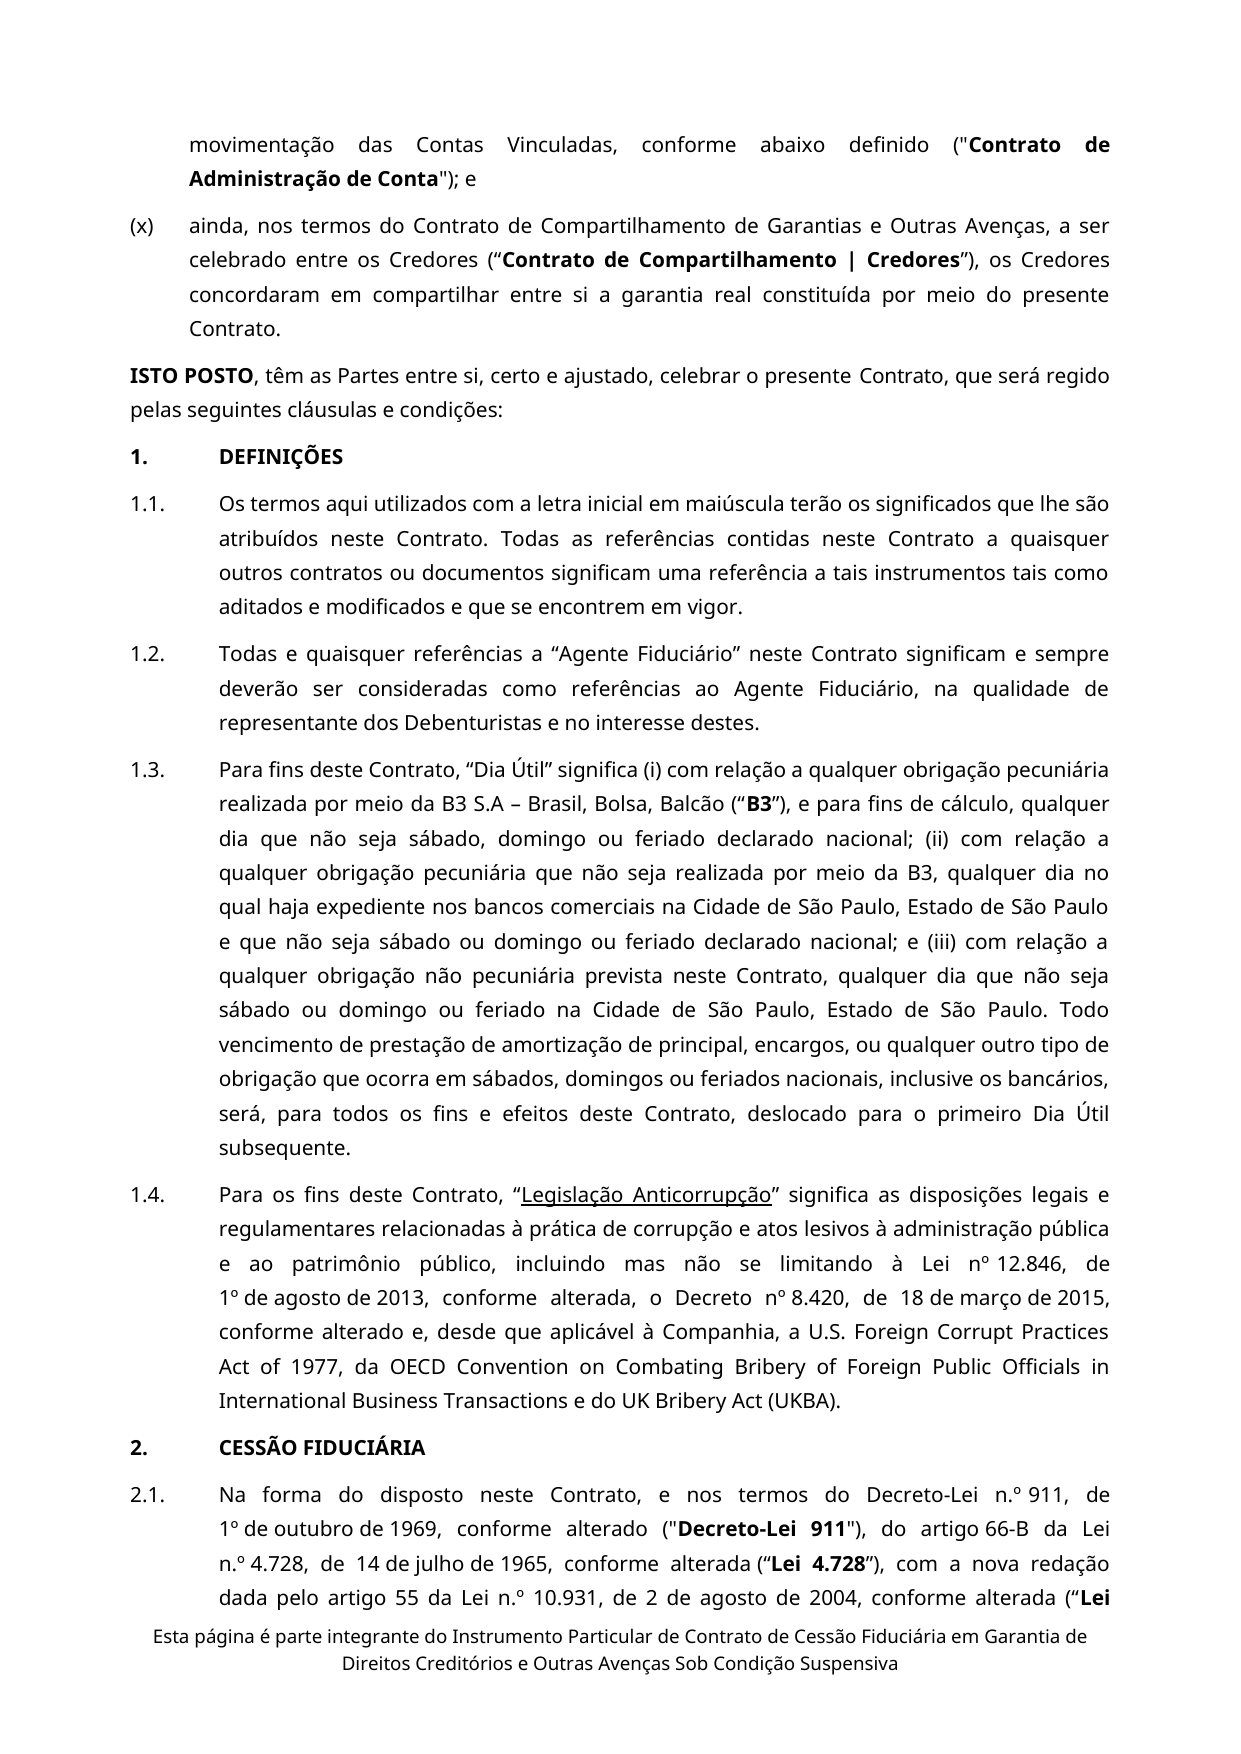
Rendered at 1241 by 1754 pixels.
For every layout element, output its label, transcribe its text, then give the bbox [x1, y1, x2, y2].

subtitle Para os fins deste Contrato, “Legislação Anticorrupção” significa as disposições legais e regulamentares relacionadas à prática de corrupção e atos lesivos à administração pública e ao patrimônio público, incluindo mas não se limitando à Lei nº 12.846, de 1º de agosto de 2013, conforme alterada, o Decreto nº 8.420, de 18 de março de 2015, conforme alterado e, desde que aplicável à Companhia, a U.S. Foreign Corrupt Practices Act of 1977, da OECD Convention on Combating Bribery of Foreign Public Officials in International Business Transactions e do UK Bribery Act (UKBA). [130, 1180, 1110, 1414]
subtitle Os utilizados a letra maiúscula terão os significados que lhe são atribuídos neste Contrato. Todas as contidas neste Contrato a quaisquer significam uma a aditados e modificados e se encontrem vigor. [130, 489, 1110, 621]
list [130, 130, 1110, 193]
subtitle DEFINIÇÕES [130, 442, 1110, 471]
list ainda, nos termos do Contrato de Compartilhamento de Garantias e Outras Avenças, a ser celebrado entre os Credores (“Contrato de Compartilhamento | Credores”), os Credores concordaram em compartilhar entre si a garantia real constituída por meio do presente Contrato. [130, 211, 1110, 343]
subtitle Para fins deste Contrato, “Dia Útil” significa (i) com relação a qualquer obrigação pecuniária realizada por meio da B3 S.A – Brasil, Bolsa, Balcão (“B3”), e para fins de cálculo, qualquer dia que não seja sábado, domingo ou feriado declarado nacional; (ii) com relação a qualquer obrigação pecuniária que não seja realizada por meio da B3, qualquer dia no qual haja expediente nos bancos comerciais na Cidade de São Paulo, Estado de São Paulo e que não seja sábado ou domingo ou feriado declarado nacional; e (iii) com relação a qualquer obrigação não pecuniária prevista neste Contrato, qualquer dia que não seja sábado ou domingo ou feriado na Cidade de São Paulo, Estado de São Paulo. Todo vencimento de prestação de amortização de principal, encargos, ou qualquer outro tipo de obrigação que ocorra em sábados, domingos ou feriados nacionais, inclusive os bancários, será, para todos os fins e efeitos deste Contrato, deslocado para o primeiro Dia Útil subsequente. [130, 755, 1110, 1161]
subtitle CESSÃO FIDUCIÁRIA [130, 1433, 1110, 1461]
subtitle Todas e quaisquer referências a “Agente Fiduciário” neste Contrato significam e sempre deverão ser consideradas como referências ao Agente Fiduciário, na qualidade de representante dos Debenturistas e no interesse destes. [130, 639, 1110, 736]
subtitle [130, 1480, 1110, 1611]
list ISTO POSTO, têm as Partes entre si, certo e ajustado, celebrar o presente Contrato, que será regido pelas seguintes cláusulas e condições: [130, 361, 1110, 424]
